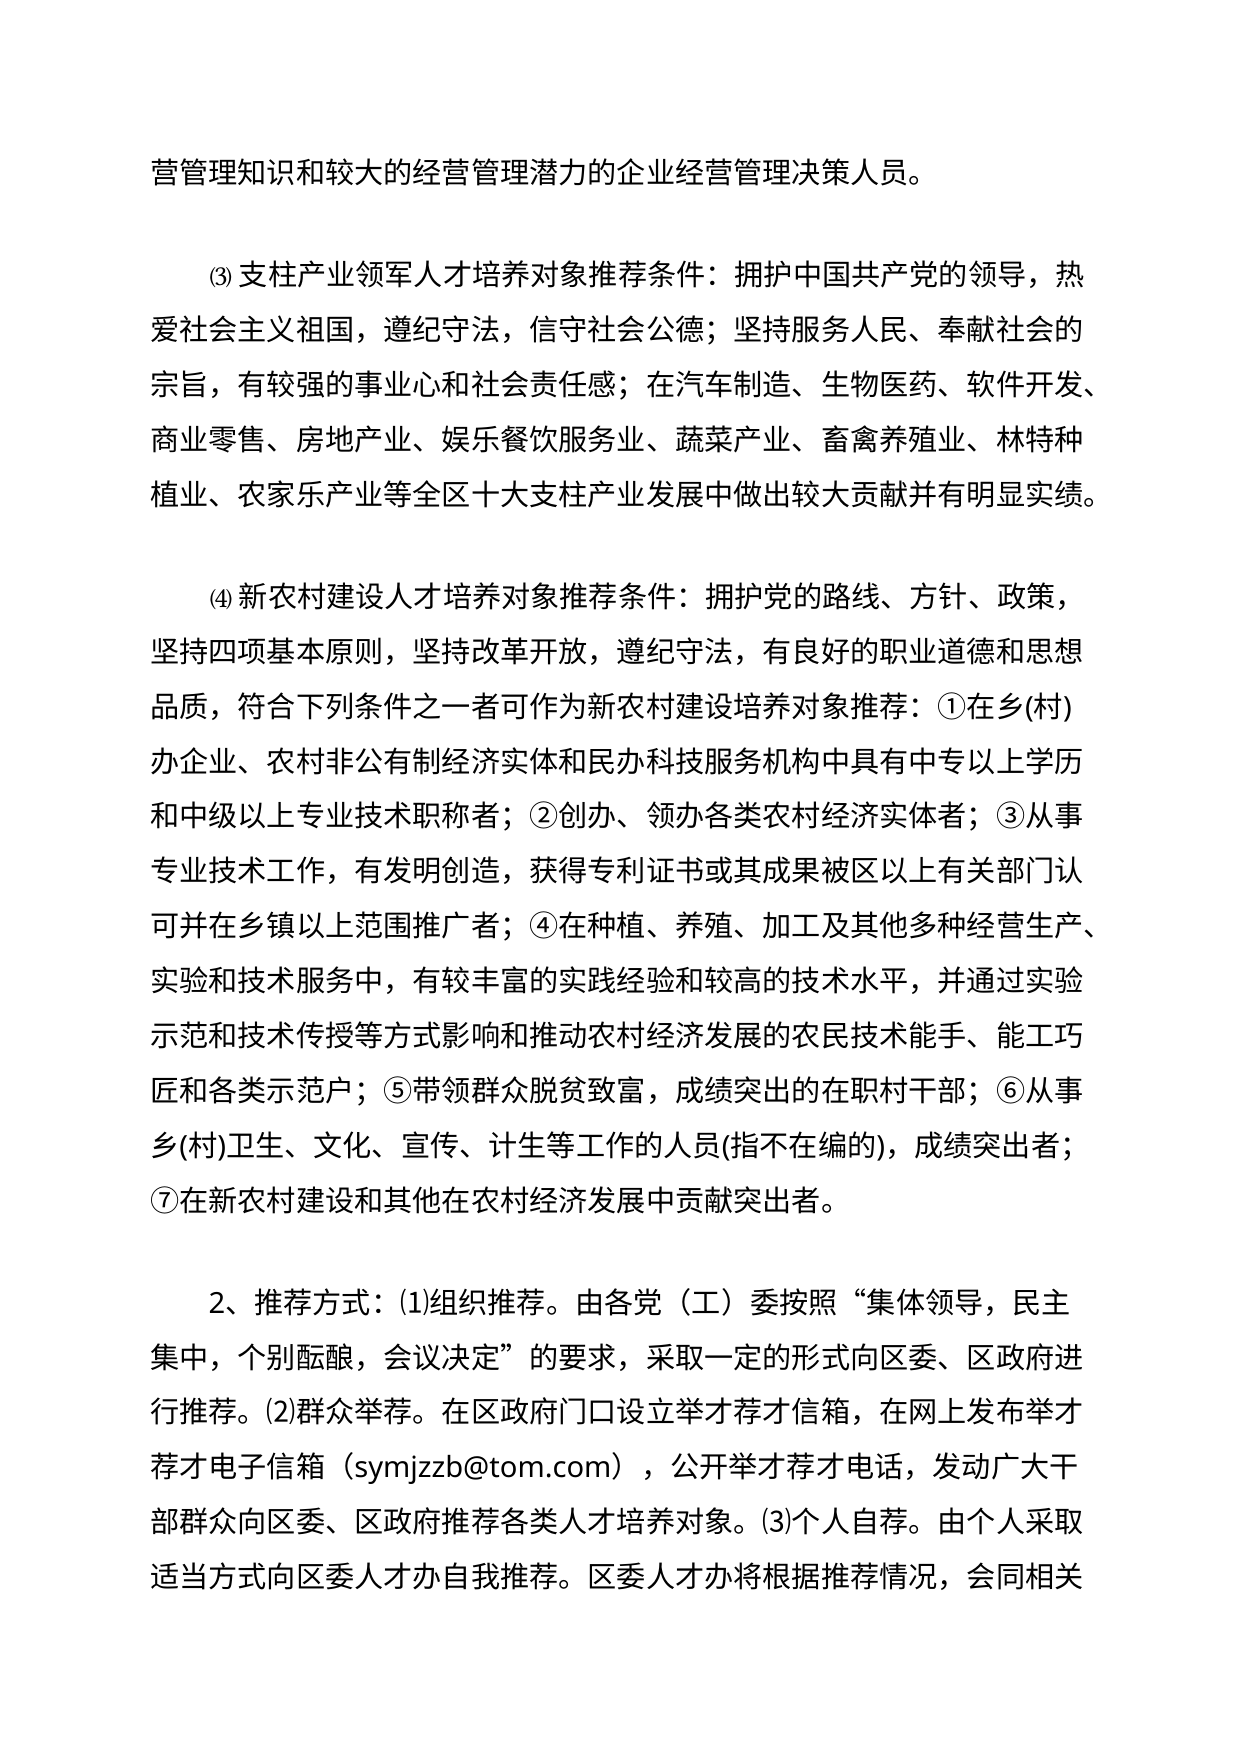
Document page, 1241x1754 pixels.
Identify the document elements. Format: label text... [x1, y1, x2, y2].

text ⑶支柱产业领军人才培养对象推荐条件：拥护中国共产党的领导，热爱社会主义祖国，遵纪守法，信守社会公德；坚持服务人民、奉献社会的宗旨，有较强的事业心和社会责任感；在汽车制造、生物医药、软件开发、商业零售、房地产业、娱乐餐饮服务业、蔬菜产业、畜禽养殖业、林特种植业、农家乐产业等全区十大支柱产业发展中做出较大贡献并有明显实绩。 [150, 252, 1090, 514]
text ⑷新农村建设人才培养对象推荐条件：拥护党的路线、方针、政策，坚持四项基本原则，坚持改革开放，遵纪守法，有良好的职业道德和思想品质，符合下列条件之一者可作为新农村建设培养对象推荐：①在乡(村)办企业、农村非公有制经济实体和民办科技服务机构中具有中专以上学历和中级以上专业技术职称者；②创办、领办各类农村经济实体者；③从事专业技术工作，有发明创造，获得专利证书或其成果被区以上有关部门认可并在乡镇以上范围推广者；④在种植、养殖、加工及其他多种经营生产、实验和技术服务中，有较丰富的实践经验和较高的技术水平，并通过实验示范和技术传授等方式影响和推动农村经济发展的农民技术能手、能工巧匠和各类示范户；⑤带领群众脱贫致富，成绩突出的在职村干部；⑥从事乡(村)卫生、文化、宣传、计生等工作的人员(指不在编的)，成绩突出者；⑦在新农村建设和其他在农村经济发展中贡献突出者。 [150, 573, 1090, 1220]
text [150, 150, 1090, 192]
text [150, 1279, 1090, 1596]
